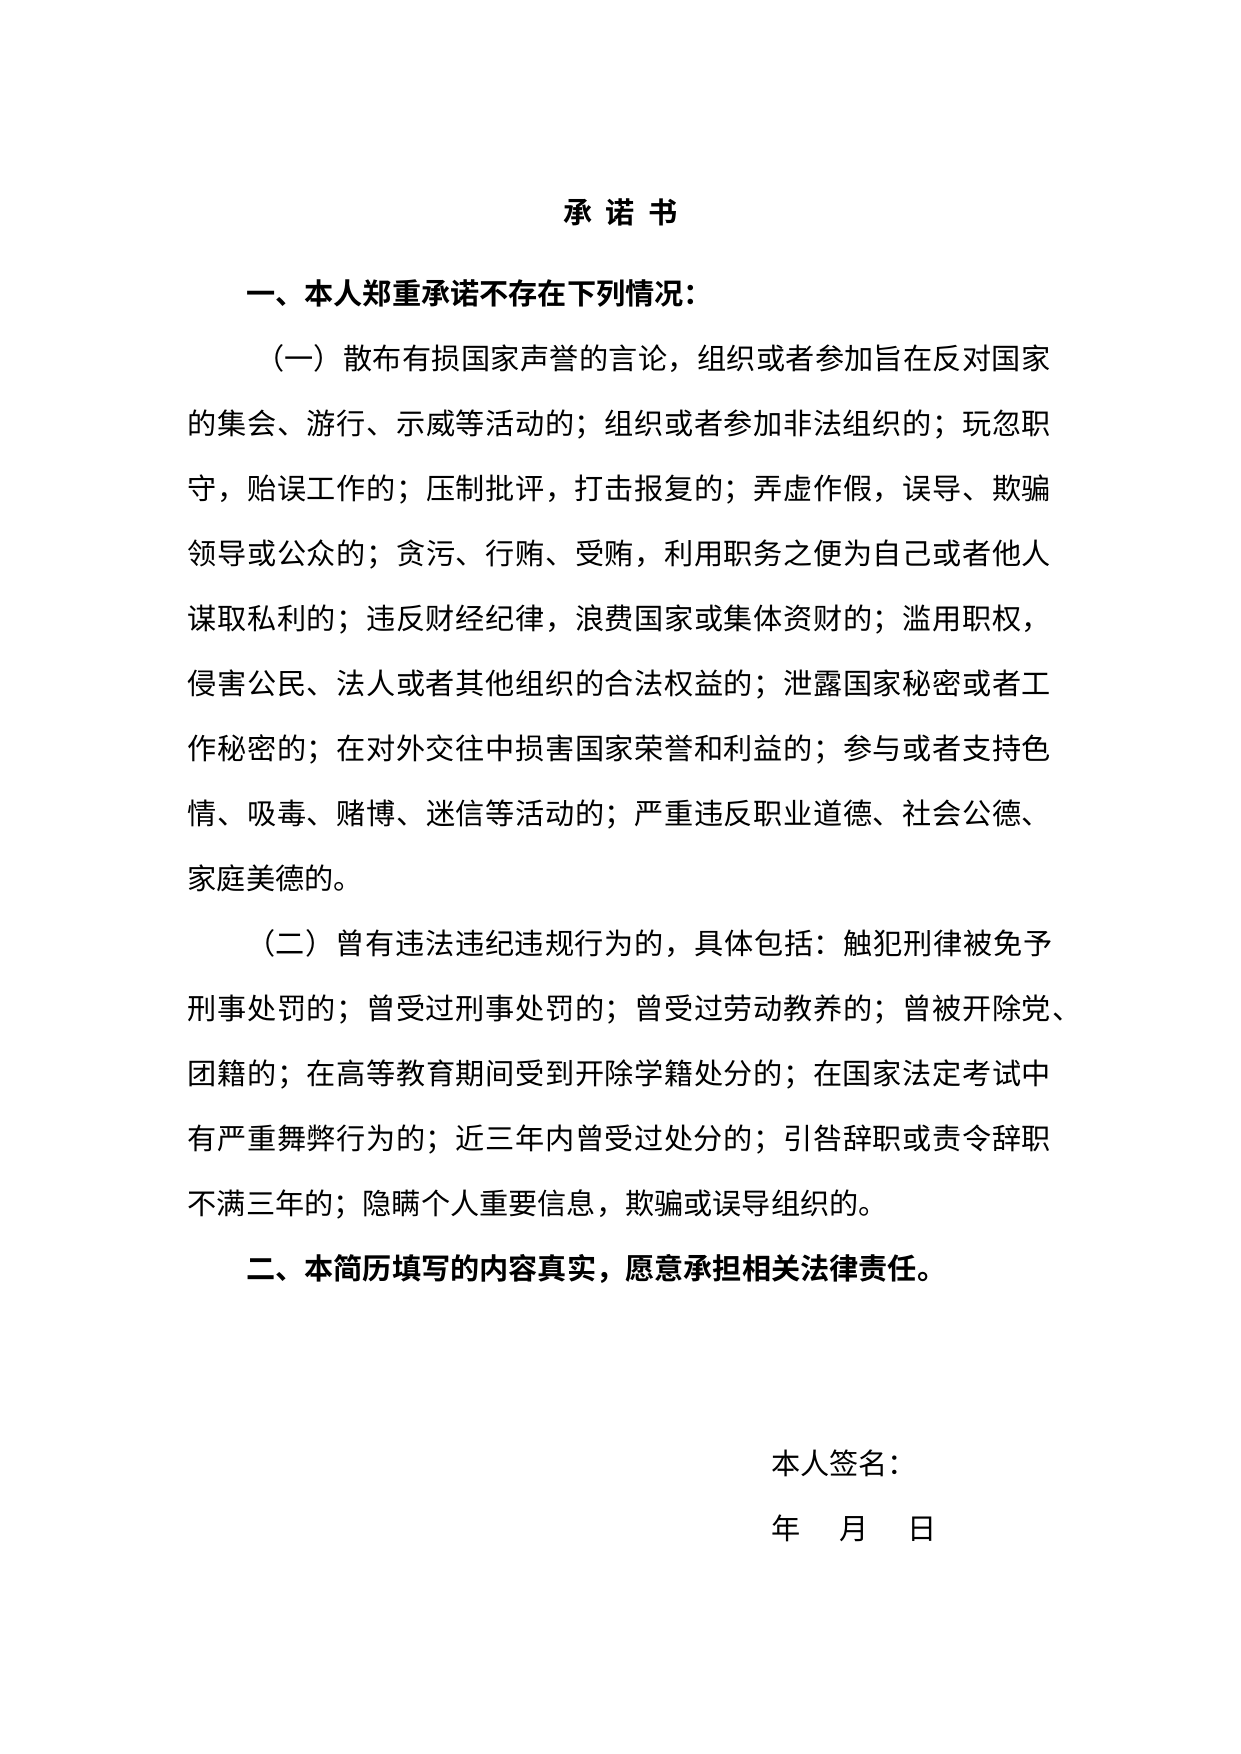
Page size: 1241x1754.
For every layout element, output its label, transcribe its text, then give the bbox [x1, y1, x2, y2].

text 年 月 日 [187, 1494, 1053, 1559]
text （一）散布有损国家声誉的言论，组织或者参加旨在反对国家的集会、游行、示威等活动的；组织或者参加非法组织的；玩忽职守，贻误工作的；压制批评，打击报复的；弄虚作假，误导、欺骗领导或公众的；贪污、行贿、受贿，利用职务之便为自己或者他人谋取私利的；违反财经纪律，浪费国家或集体资财的；滥用职权，侵害公民、法人或者其他组织的合法权益的；泄露国家秘密或者工作秘密的；在对外交往中损害国家荣誉和利益的；参与或者支持色情、吸毒、赌博、迷信等活动的；严重违反职业道德、社会公德、家庭美德的。 [187, 324, 1053, 909]
text （二）曾有违法违纪违规行为的，具体包括：触犯刑律被免予刑事处罚的；曾受过刑事处罚的；曾受过劳动教养的；曾被开除党、团籍的；在高等教育期间受到开除学籍处分的；在国家法定考试中有严重舞弊行为的；近三年内曾受过处分的；引咎辞职或责令辞职不满三年的；隐瞒个人重要信息，欺骗或误导组织的。 [187, 909, 1053, 1234]
text 一、本人郑重承诺不存在下列情况： [187, 259, 1053, 324]
text 本人签名： [187, 1429, 1053, 1494]
text 二、本简历填写的内容真实，愿意承担相关法律责任。 [187, 1234, 1053, 1299]
text 承 诺 书 [187, 178, 1053, 243]
